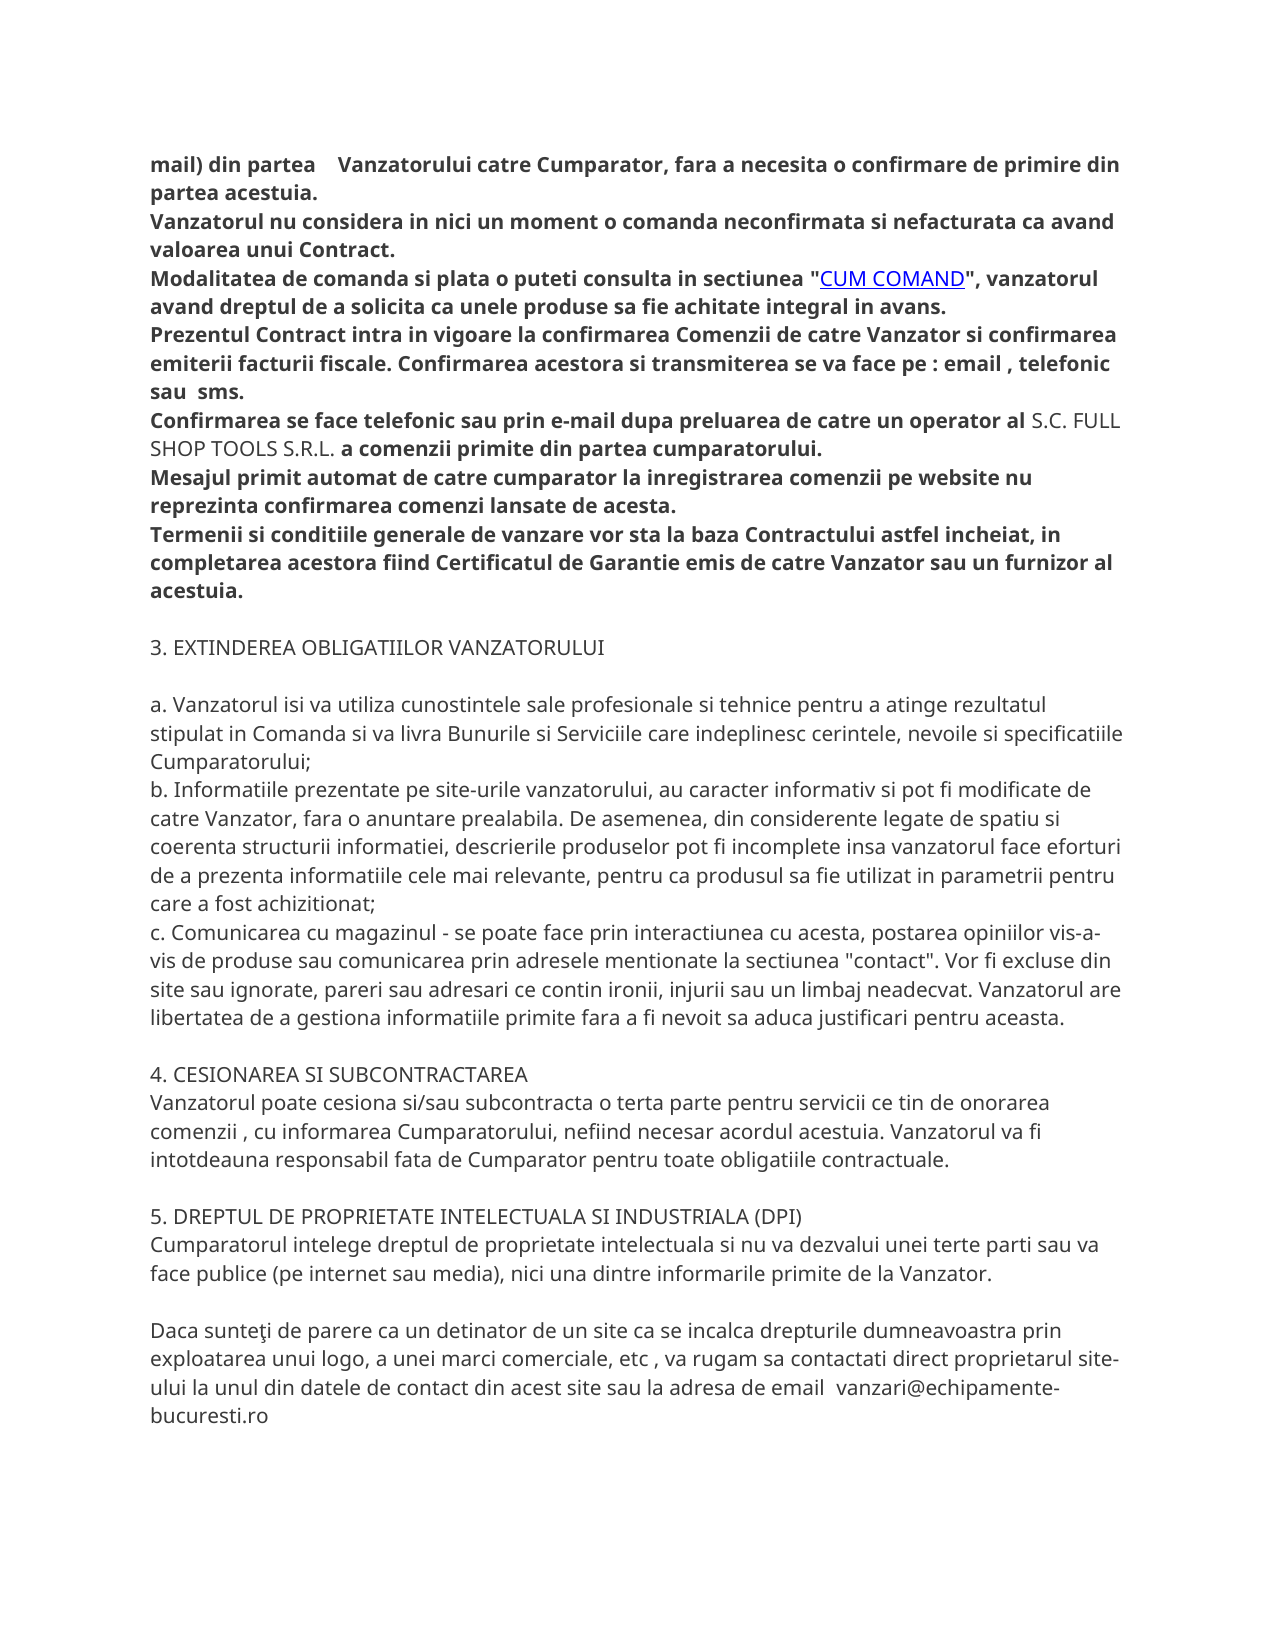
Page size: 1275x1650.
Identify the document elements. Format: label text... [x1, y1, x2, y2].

text Modalitatea de comanda si plata o puteti consulta in sectiunea "CUM COMAND", vanzatorul avand dreptul de a solicita ca unele produse sa fie achitate integral in avans. [150, 264, 1125, 321]
text Confirmarea se face telefonic sau prin e-mail dupa preluarea de catre un operator al S.C. FULL SHOP TOOLS S.R.L. a comenzii primite din partea cumparatorului. [150, 406, 1125, 463]
text Prezentul Contract intra in vigoare la confirmarea Comenzii de catre Vanzator si confirmarea emiterii facturii fiscale. Confirmarea acestora si transmiterea se va face pe : email , telefonic sau sms. [150, 321, 1125, 406]
text Cumparatorul intelege dreptul de proprietate intelectuala si nu va dezvalui unei terte parti sau va face publice (pe internet sau media), nici una dintre informarile primite de la Vanzator. Daca sunteţi de parere ca un detinator de un site ca se incalca drepturile dumneavoastra prin exploatarea unui logo, a unei marci comerciale, etc , va rugam sa contactati direct proprietarul site-ului la unul din datele de contact din acest site sau la adresa de email vanzari@echipamente-bucuresti.ro [150, 1231, 1125, 1430]
text Vanzatorul nu considera in nici un moment o comanda neconfirmata si nefacturata ca avand valoarea unui Contract. [150, 207, 1125, 264]
text Mesajul primit automat de catre cumparator la inregistrarea comenzii pe website nu reprezinta confirmarea comenzi lansate de acesta. [150, 463, 1125, 520]
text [150, 150, 1125, 207]
text 5. DREPTUL DE PROPRIETATE INTELECTUALA SI INDUSTRIALA (DPI) [150, 1202, 1125, 1231]
text 4. CESIONAREA SI SUBCONTRACTAREA [150, 1060, 1125, 1088]
text 3. EXTINDEREA OBLIGATIILOR VANZATORULUI [150, 633, 1125, 662]
text Vanzatorul poate cesiona si/sau subcontracta o terta parte pentru servicii ce tin de onorarea comenzii , cu informarea Cumparatorului, nefiind necesar acordul acestuia. Vanzatorul va fi intotdeauna responsabil fata de Cumparator pentru toate obligatiile contractuale. [150, 1088, 1125, 1174]
text Termenii si conditiile generale de vanzare vor sta la baza Contractului astfel incheiat, in completarea acestora fiind Certificatul de Garantie emis de catre Vanzator sau un furnizor al acestuia. [150, 520, 1125, 605]
text a. Vanzatorul isi va utiliza cunostintele sale profesionale si tehnice pentru a atinge rezultatul stipulat in Comanda si va livra Bunurile si Serviciile care indeplinesc cerintele, nevoile si specificatiile Cumparatorului; b. Informatiile prezentate pe site-urile vanzatorului, au caracter informativ si pot fi modificate de catre Vanzator, fara o anuntare prealabila. De asemenea, din considerente legate de spatiu si coerenta structurii informatiei, descrierile produselor pot fi incomplete insa vanzatorul face eforturi de a prezenta informatiile cele mai relevante, pentru ca produsul sa fie utilizat in parametrii pentru care a fost achizitionat; c. Comunicarea cu magazinul - se poate face prin interactiunea cu acesta, postarea opiniilor vis-a-vis de produse sau comunicarea prin adresele mentionate la sectiunea "contact". Vor fi excluse din site sau ignorate, pareri sau adresari ce contin ironii, injurii sau un limbaj neadecvat. Vanzatorul are libertatea de a gestiona informatiile primite fara a fi nevoit sa aduca justificari pentru aceasta. [150, 690, 1125, 1032]
